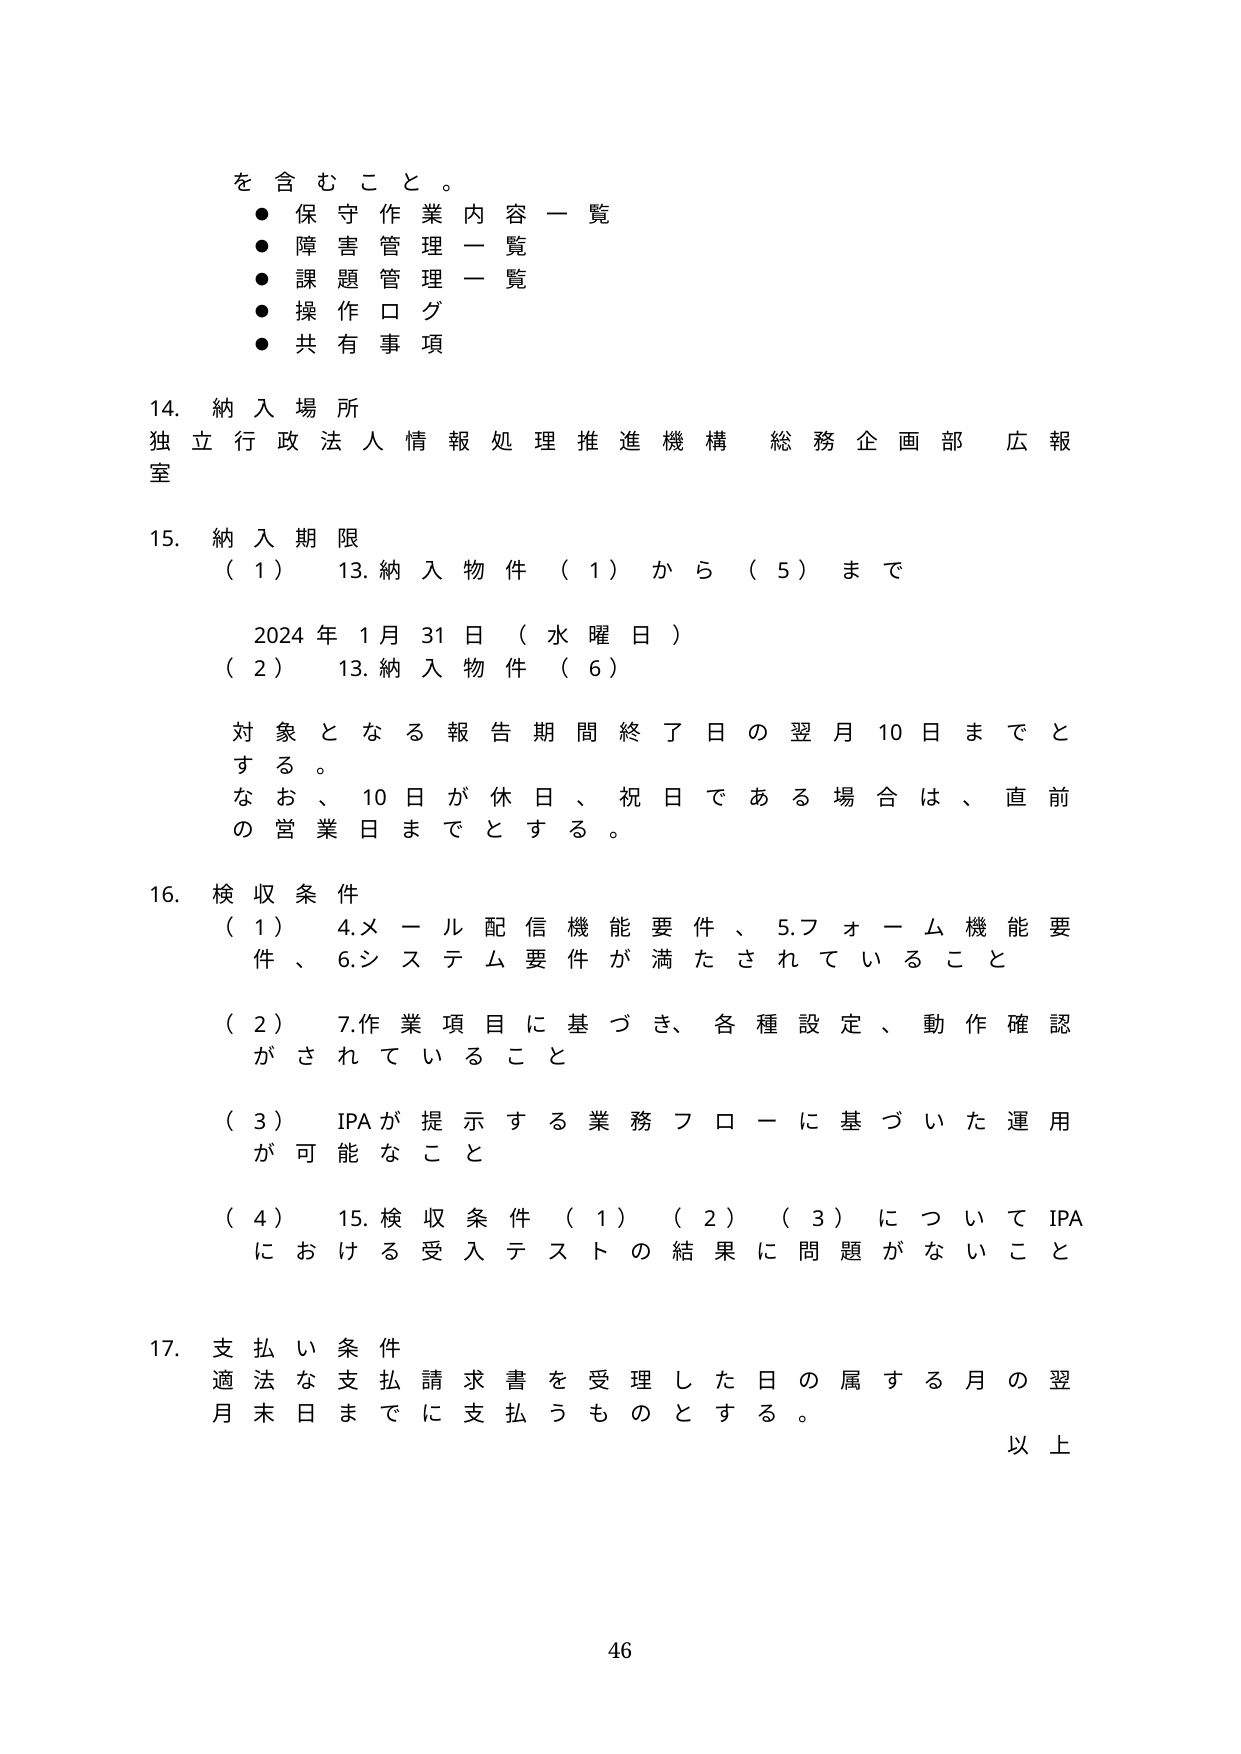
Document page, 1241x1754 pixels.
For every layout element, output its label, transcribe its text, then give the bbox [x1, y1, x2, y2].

list 障害管理一覧 [236, 229, 1091, 261]
list 操作ログ [236, 294, 1091, 326]
list 4.メール配信機能要件、5.フォーム機能要件、6.システム要件が満たされていること [193, 909, 1091, 1007]
text 以上 [149, 1428, 1091, 1460]
list 適法な支払請求書を受理した日の属する月の翌月末日までに支払うものとする。 [193, 1363, 1091, 1428]
list 13. 納入物件（6） [193, 650, 1091, 715]
list IPAが提示する業務フローに基づいた運用が可能なこと [193, 1104, 1091, 1201]
list 納入期限 [149, 521, 1091, 553]
list 15.検収条件（1）（2）（3）についてIPAにおける受入テストの結果に問題がないこと [193, 1201, 1091, 1298]
list 支払い条件 [149, 1331, 1091, 1363]
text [212, 164, 1091, 197]
list 納入場所 [149, 391, 1091, 423]
list 7.作業項目に基づき、各種設定、動作確認がされていること [193, 1007, 1091, 1104]
list 課題管理一覧 [236, 261, 1091, 294]
list 13. 納入物件（1）から（5）まで [193, 553, 1091, 618]
text 独立行政法人情報処理推進機構 総務企画部 広報室 [149, 423, 1091, 488]
list 対象となる報告期間終了日の翌月10日までとする。 [212, 715, 1091, 780]
list なお、10日が休日、祝日である場合は、直前の営業日までとする。 [212, 780, 1091, 844]
list 検収条件 [149, 877, 1091, 909]
list 2024年1月31日（水曜日） [238, 618, 1091, 650]
list 共有事項 [236, 326, 1091, 359]
list 保守作業内容一覧 [236, 197, 1091, 229]
